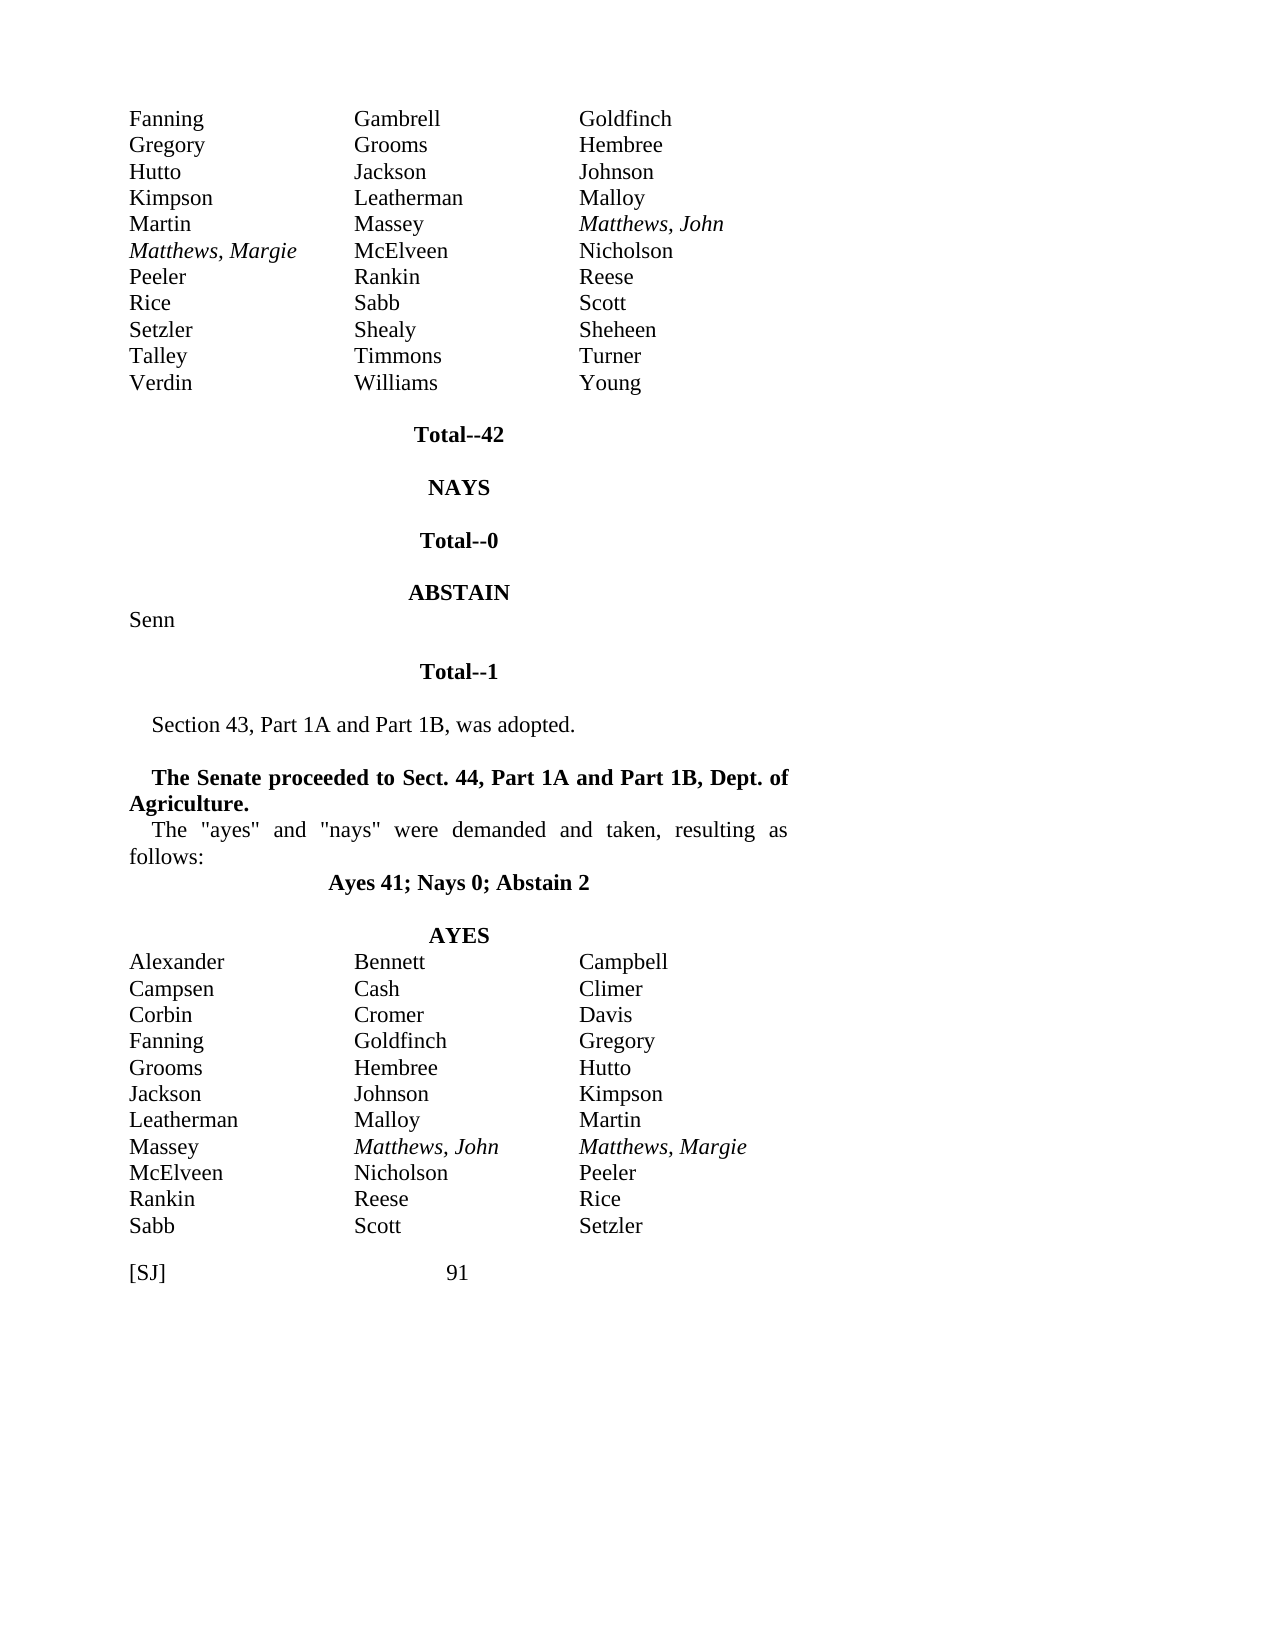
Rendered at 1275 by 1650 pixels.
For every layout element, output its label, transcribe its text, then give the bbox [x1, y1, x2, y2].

text Total--1 [129, 658, 789, 685]
text NAYS [129, 474, 789, 500]
text Grooms Hembree Hutto [129, 1054, 789, 1080]
text Sabb Scott Setzler [129, 1212, 789, 1238]
text AYES [129, 922, 789, 948]
text Setzler Shealy Sheheen [129, 316, 789, 342]
text Leatherman Malloy Martin [129, 1106, 789, 1133]
text Jackson Johnson Kimpson [129, 1080, 789, 1106]
text McElveen Nicholson Peeler [129, 1159, 789, 1186]
text Hutto Jackson Johnson [129, 158, 789, 184]
text Kimpson Leatherman Malloy [129, 184, 789, 210]
text Section 43, Part 1A and Part 1B, was adopted. [129, 711, 789, 737]
text Fanning Goldfinch Gregory [129, 1027, 789, 1054]
text Corbin Cromer Davis [129, 1001, 789, 1027]
text The "ayes" and "nays" were demanded and taken, resulting as follows: [129, 817, 789, 869]
text Martin Massey Matthews, John [129, 210, 789, 237]
text Alexander Bennett Campbell [129, 948, 789, 975]
text ABSTAIN [129, 579, 789, 606]
text Senn [129, 606, 789, 632]
text Rice Sabb Scott [129, 289, 789, 316]
text Total--42 [129, 421, 789, 448]
text Total--0 [129, 527, 789, 553]
text Campsen Cash Climer [129, 975, 789, 1001]
text Peeler Rankin Reese [129, 263, 789, 289]
text Fanning Gambrell Goldfinch [129, 105, 789, 131]
text Verdin Williams Young [129, 368, 789, 395]
text Matthews, Margie McElveen Nicholson [129, 237, 789, 263]
text Ayes 41; Nays 0; Abstain 2 [129, 869, 789, 896]
text Rankin Reese Rice [129, 1186, 789, 1212]
text Gregory Grooms Hembree [129, 131, 789, 158]
text Talley Timmons Turner [129, 342, 789, 368]
text Massey Matthews, John Matthews, Margie [129, 1133, 789, 1159]
text The Senate proceeded to Sect. 44, Part 1A and Part 1B, Dept. of Agriculture. [129, 764, 789, 817]
